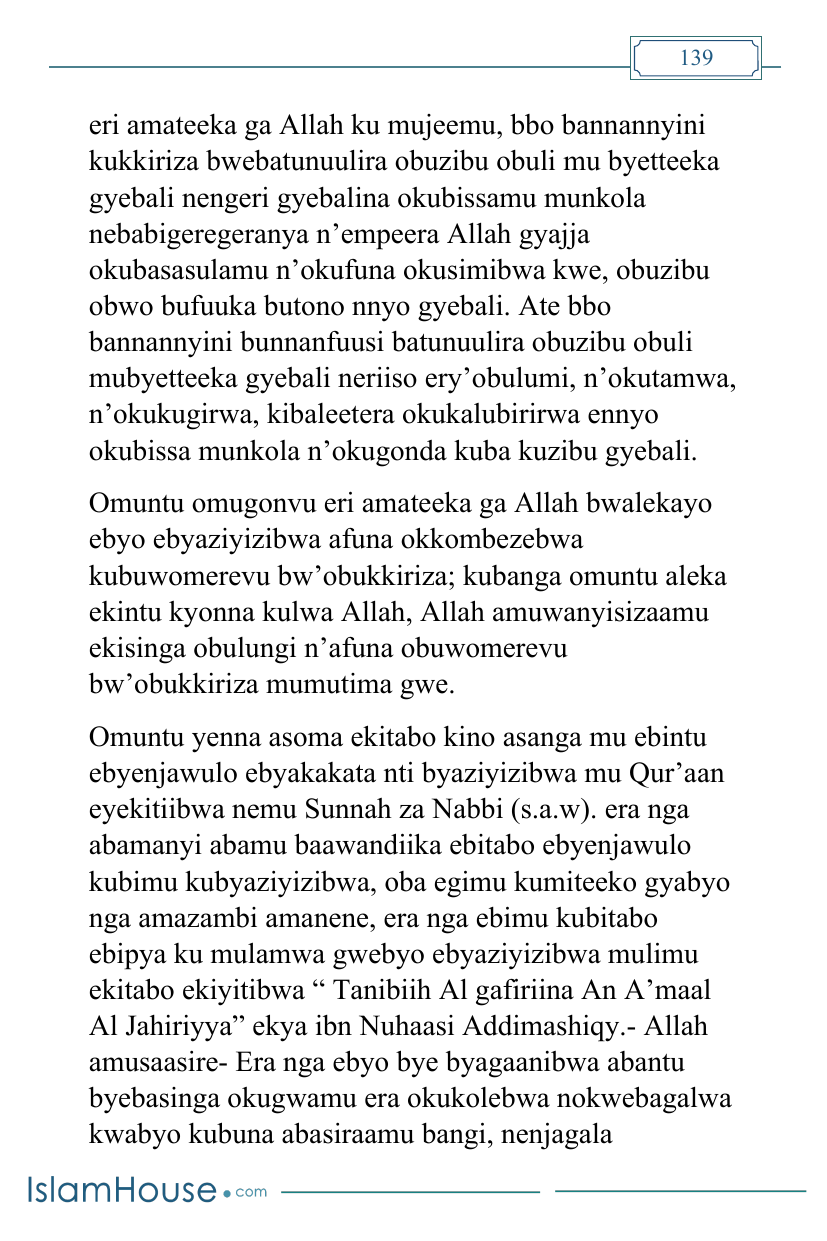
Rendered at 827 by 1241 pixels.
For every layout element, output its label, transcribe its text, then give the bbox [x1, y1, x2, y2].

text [89, 107, 738, 466]
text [89, 719, 738, 1150]
picture [20, 1171, 541, 1209]
picture [548, 1170, 807, 1208]
text Omuntu omugonvu eri amateeka ga Allah bwalekayo ebyo ebyaziyizibwa afuna okkombezebwa kubuwomerevu bw’obukkiriza; kubanga omuntu aleka ekintu kyonna kulwa Allah, Allah amuwanyisizaamu ekisinga obulungi n’afuna obuwomerevu bw’obukkiriza mumutima gwe. [89, 486, 738, 700]
